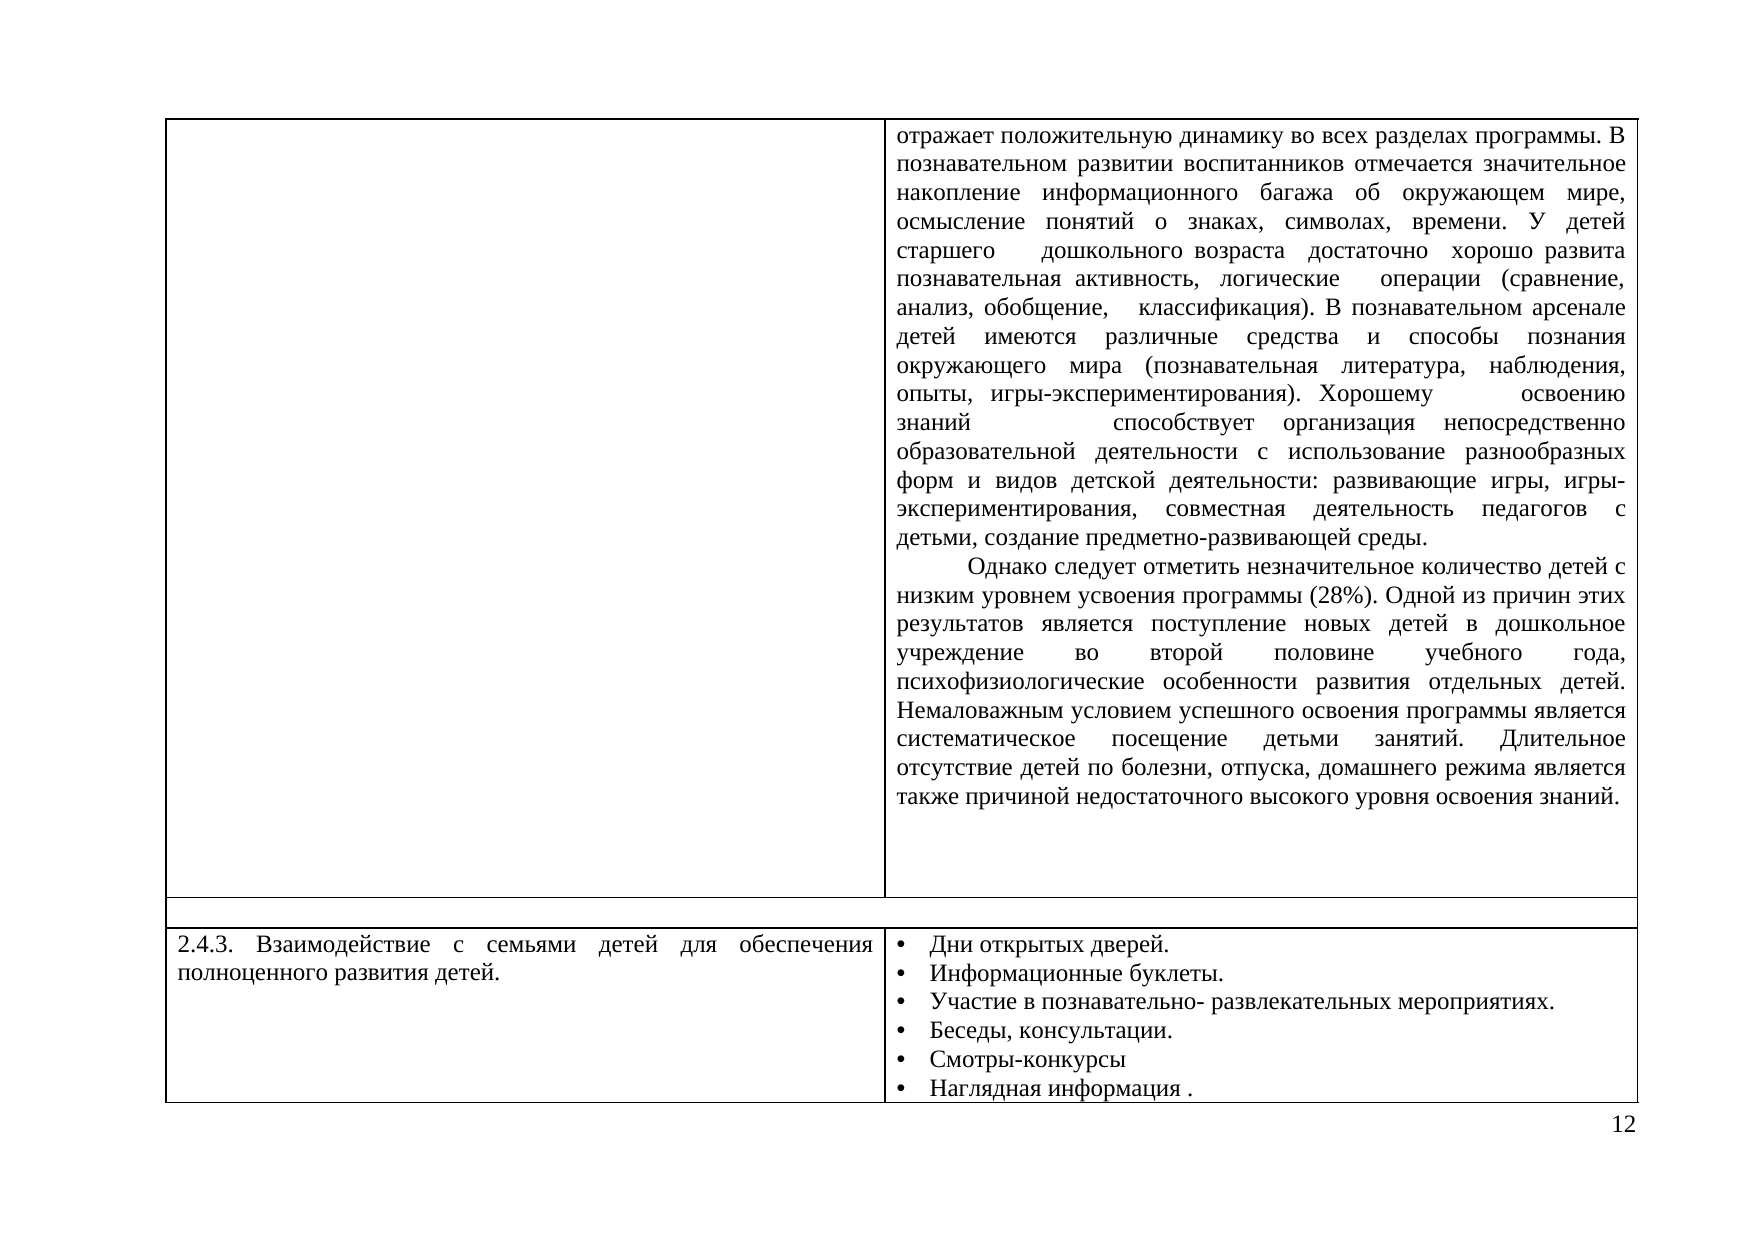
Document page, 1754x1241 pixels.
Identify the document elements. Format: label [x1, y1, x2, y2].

table_cell [167, 120, 884, 897]
table_cell [886, 120, 1637, 897]
table_cell [167, 929, 884, 1102]
table_cell [886, 929, 1637, 1102]
table_cell [167, 898, 1637, 927]
